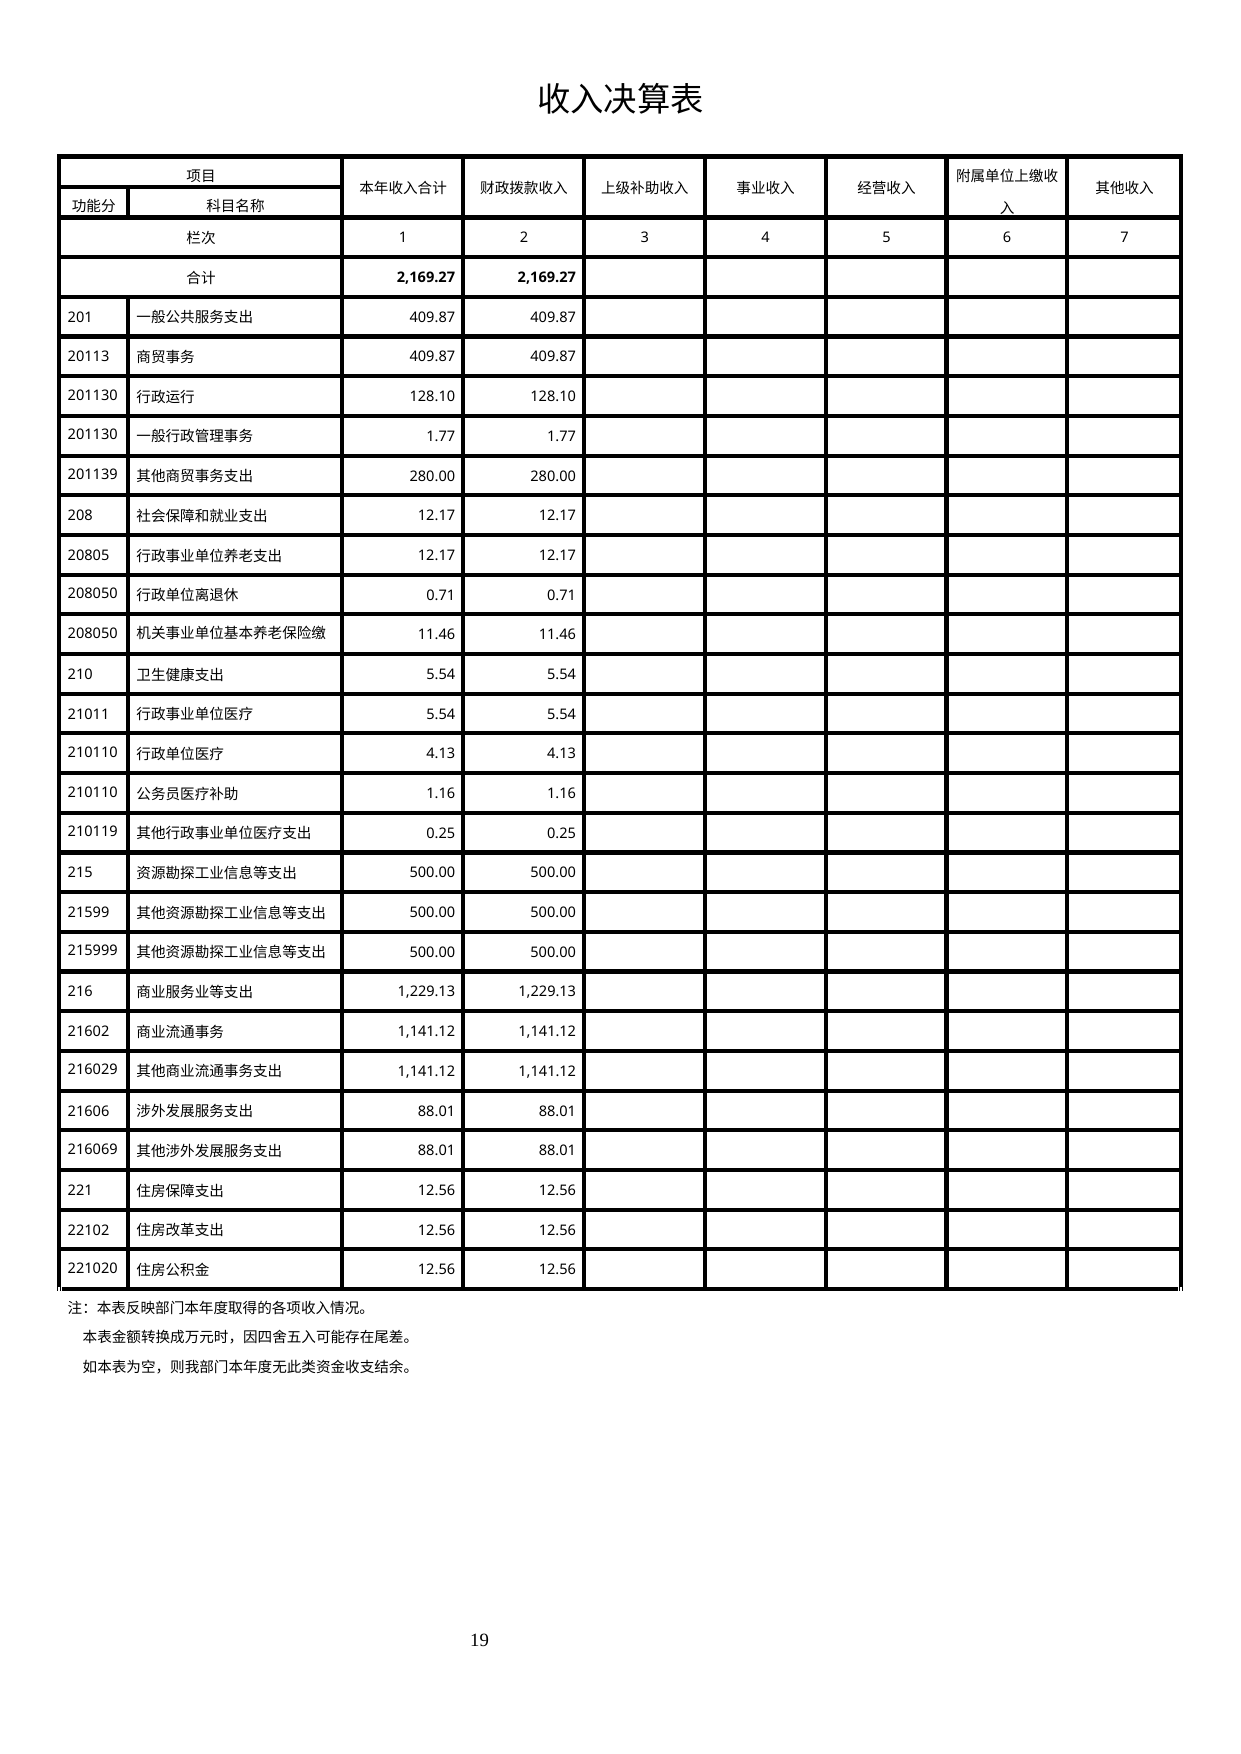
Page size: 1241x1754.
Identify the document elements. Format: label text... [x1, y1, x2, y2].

table_cell [828, 775, 944, 811]
table_cell [1069, 537, 1179, 572]
table_cell 128.10 [465, 378, 582, 414]
table_cell 500.00 [465, 855, 582, 890]
table_cell 1,229.13 [465, 974, 582, 1009]
table_cell 其他行政事业单位医疗支出 [130, 815, 340, 850]
table_cell 12.17 [344, 497, 461, 533]
table_cell 21599 [61, 894, 126, 930]
table_cell 88.01 [344, 1093, 461, 1128]
table_cell [586, 934, 703, 969]
table_cell 216 [61, 974, 126, 1009]
table_cell 409.87 [344, 299, 461, 334]
table_cell [949, 418, 1065, 453]
table_cell 合计 [61, 259, 340, 295]
table_cell [707, 537, 824, 572]
table_cell 88.01 [465, 1132, 582, 1168]
table_cell [828, 974, 944, 1009]
table_cell [949, 259, 1065, 295]
table_cell 2160299 [61, 1053, 126, 1088]
table_cell [1069, 616, 1179, 652]
table_cell [586, 735, 703, 771]
table_cell [1069, 735, 1179, 771]
table_cell 3 [586, 220, 703, 255]
table_cell [586, 378, 703, 414]
table_cell 409.87 [465, 299, 582, 334]
table_cell [828, 458, 944, 493]
table_cell 2011302 [61, 418, 126, 453]
table_cell 1 [344, 220, 461, 255]
table_cell [586, 1053, 703, 1088]
table_cell [707, 378, 824, 414]
table_cell [707, 1212, 824, 1247]
table_cell [1069, 934, 1179, 969]
table_cell [1069, 775, 1179, 811]
table_cell 科目名称 [130, 189, 340, 215]
table_cell [707, 815, 824, 850]
table_cell 1,141.12 [344, 1013, 461, 1049]
table_cell [707, 656, 824, 692]
table_cell 0.71 [465, 577, 582, 612]
table_cell 其他资源勘探工业信息等支出 [130, 894, 340, 930]
table_cell 行政单位离退休 [130, 577, 340, 612]
table_cell 其他商业流通事务支出 [130, 1053, 340, 1088]
table_cell [949, 339, 1065, 374]
table_cell [949, 1172, 1065, 1207]
table_cell [828, 696, 944, 731]
table_cell 280.00 [344, 458, 461, 493]
table_cell 12.56 [344, 1212, 461, 1247]
table_cell [949, 815, 1065, 850]
table_cell [1069, 855, 1179, 890]
table_cell 一般公共服务支出 [130, 299, 340, 334]
table_cell 2011399 [61, 458, 126, 493]
table_cell 2101103 [61, 775, 126, 811]
table_cell [707, 259, 824, 295]
table_cell 2080501 [61, 577, 126, 612]
table_cell [586, 418, 703, 453]
table_cell 21602 [61, 1013, 126, 1049]
table_cell [707, 458, 824, 493]
table_cell 12.17 [465, 537, 582, 572]
table_cell 88.01 [465, 1093, 582, 1128]
table_header 项目 [61, 159, 340, 185]
table_cell [707, 339, 824, 374]
table_header 其他收入 [1069, 159, 1179, 215]
table_cell [586, 696, 703, 731]
table_header 事业收入 [707, 159, 824, 215]
table_cell 1,141.12 [344, 1053, 461, 1088]
table_header 上级补助收入 [586, 159, 703, 215]
table_cell [707, 894, 824, 930]
table_cell [586, 299, 703, 334]
table_cell 其他涉外发展服务支出 [130, 1132, 340, 1168]
table_cell 20113 [61, 339, 126, 374]
table_cell [707, 1053, 824, 1088]
table_cell 如本表为空，则我部门本年度无此类资金收支结余。 [60, 1348, 1180, 1378]
table_cell 12.17 [344, 537, 461, 572]
table_cell [707, 1093, 824, 1128]
table_cell 208 [61, 497, 126, 533]
table_cell [586, 458, 703, 493]
table_cell [1069, 1013, 1179, 1049]
table_cell 20805 [61, 537, 126, 572]
table_cell 2101199 [61, 815, 126, 850]
table_cell 500.00 [465, 894, 582, 930]
table_cell [1069, 378, 1179, 414]
table_cell 409.87 [344, 339, 461, 374]
table_cell [586, 1093, 703, 1128]
table_cell [707, 616, 824, 652]
table_cell 住房改革支出 [130, 1212, 340, 1247]
table_cell [586, 616, 703, 652]
table_cell [586, 815, 703, 850]
table_cell [707, 1013, 824, 1049]
table_cell [828, 656, 944, 692]
table_cell [1069, 1172, 1179, 1207]
table_cell [707, 934, 824, 969]
table_cell [1069, 577, 1179, 612]
table_cell [1069, 418, 1179, 453]
table_cell 21011 [61, 696, 126, 731]
table_cell 栏次 [61, 220, 340, 255]
table_cell [949, 497, 1065, 533]
table_cell [828, 815, 944, 850]
table_cell [707, 1251, 824, 1287]
table_cell [586, 259, 703, 295]
table_cell [949, 656, 1065, 692]
table_cell 商贸事务 [130, 339, 340, 374]
table_cell [586, 656, 703, 692]
table_cell 11.46 [344, 616, 461, 652]
table_cell [828, 418, 944, 453]
table_cell [949, 299, 1065, 334]
table_cell [586, 577, 703, 612]
table_cell 500.00 [344, 855, 461, 890]
table_cell 215 [61, 855, 126, 890]
table_cell 2080505 [61, 616, 126, 652]
table_cell 500.00 [465, 934, 582, 969]
table_cell [949, 458, 1065, 493]
table_cell [586, 775, 703, 811]
table_cell [586, 1172, 703, 1207]
table_cell [1069, 974, 1179, 1009]
table_cell 5.54 [344, 696, 461, 731]
table_cell [707, 497, 824, 533]
table_cell [949, 1053, 1065, 1088]
table_cell 涉外发展服务支出 [130, 1093, 340, 1128]
table_cell [1069, 458, 1179, 493]
table_cell [949, 1093, 1065, 1128]
table_cell 221 [61, 1172, 126, 1207]
table_cell 2160699 [61, 1132, 126, 1168]
table_cell [707, 577, 824, 612]
table_cell [707, 1172, 824, 1207]
table_cell [949, 775, 1065, 811]
table_cell 88.01 [344, 1132, 461, 1168]
table_cell 本表金额转换成万元时，因四舍五入可能存在尾差。 [60, 1318, 1180, 1348]
table_cell 行政事业单位医疗 [130, 696, 340, 731]
table_cell [828, 616, 944, 652]
table_cell 住房公积金 [130, 1251, 340, 1287]
table_cell [828, 537, 944, 572]
table_cell 500.00 [344, 934, 461, 969]
table_cell 行政运行 [130, 378, 340, 414]
table_cell [949, 1013, 1065, 1049]
table_cell 12.56 [465, 1212, 582, 1247]
table_cell 2210201 [61, 1251, 126, 1287]
table_cell [586, 1132, 703, 1168]
table_cell [586, 1212, 703, 1247]
table_cell [828, 1172, 944, 1207]
table_cell 1.77 [465, 418, 582, 453]
table_header 附属单位上缴收入 [949, 159, 1065, 215]
table_cell 7 [1069, 220, 1179, 255]
table_cell 1.16 [465, 775, 582, 811]
table_cell [949, 1132, 1065, 1168]
table_cell 2,169.27 [465, 259, 582, 295]
table_cell [586, 855, 703, 890]
table_cell [828, 299, 944, 334]
table_cell [707, 696, 824, 731]
table_header 经营收入 [828, 159, 944, 215]
table_cell [949, 855, 1065, 890]
table_cell 1.77 [344, 418, 461, 453]
table_cell [1069, 656, 1179, 692]
table_cell 2101101 [61, 735, 126, 771]
table_cell [1069, 815, 1179, 850]
table_cell [828, 497, 944, 533]
table_cell [949, 894, 1065, 930]
table_cell [586, 339, 703, 374]
table_cell 22102 [61, 1212, 126, 1247]
table_cell 0.25 [344, 815, 461, 850]
table_cell [586, 537, 703, 572]
table_cell [586, 497, 703, 533]
table_cell [1069, 299, 1179, 334]
table_cell [1069, 1132, 1179, 1168]
table_cell 12.56 [344, 1251, 461, 1287]
table_cell 其他商贸事务支出 [130, 458, 340, 493]
table_cell 社会保障和就业支出 [130, 497, 340, 533]
table_cell [828, 1251, 944, 1287]
table_cell 11.46 [465, 616, 582, 652]
table_cell [828, 1093, 944, 1128]
table_cell 其他资源勘探工业信息等支出 [130, 934, 340, 969]
table_cell 5.54 [465, 656, 582, 692]
text 收入决算表 [59, 64, 1181, 129]
table_cell [1069, 259, 1179, 295]
table_cell [828, 1053, 944, 1088]
table_cell 4.13 [344, 735, 461, 771]
table_header 财政拨款收入 [465, 159, 582, 215]
table_cell [828, 577, 944, 612]
table_cell [949, 696, 1065, 731]
table_cell 201 [61, 299, 126, 334]
table_cell [949, 378, 1065, 414]
table_cell [949, 974, 1065, 1009]
table_cell [1069, 1053, 1179, 1088]
table_cell 功能分类科目编码 [61, 189, 126, 215]
table_cell [1069, 497, 1179, 533]
table_cell 1,229.13 [344, 974, 461, 1009]
table_cell [828, 894, 944, 930]
table_cell 1,141.12 [465, 1053, 582, 1088]
table_cell 商业流通事务 [130, 1013, 340, 1049]
table_cell 6 [949, 220, 1065, 255]
table_cell 一般行政管理事务 [130, 418, 340, 453]
table_cell 注：本表反映部门本年度取得的各项收入情况。 [60, 1287, 1180, 1317]
table_cell 卫生健康支出 [130, 656, 340, 692]
table_cell 机关事业单位基本养老保险缴费支出 [130, 616, 340, 652]
table_cell 21606 [61, 1093, 126, 1128]
table_cell 住房保障支出 [130, 1172, 340, 1207]
table_cell [707, 855, 824, 890]
table_cell 12.56 [465, 1251, 582, 1287]
table_cell [707, 974, 824, 1009]
table_cell [1069, 1251, 1179, 1287]
table_cell [949, 577, 1065, 612]
table_cell 280.00 [465, 458, 582, 493]
table_cell [1069, 339, 1179, 374]
table_cell 行政事业单位养老支出 [130, 537, 340, 572]
table_cell 128.10 [344, 378, 461, 414]
table_cell 2159999 [61, 934, 126, 969]
table_cell [828, 1132, 944, 1168]
table_cell 5.54 [465, 696, 582, 731]
table_cell [707, 418, 824, 453]
table_cell [828, 259, 944, 295]
table_cell 4.13 [465, 735, 582, 771]
table_cell [828, 855, 944, 890]
table_cell [707, 735, 824, 771]
table_cell [949, 537, 1065, 572]
table_cell 2,169.27 [344, 259, 461, 295]
table_cell [828, 339, 944, 374]
table_cell 210 [61, 656, 126, 692]
table_cell [707, 1132, 824, 1168]
table_cell [949, 1251, 1065, 1287]
table_cell [828, 735, 944, 771]
table_cell 4 [707, 220, 824, 255]
table_cell [828, 934, 944, 969]
table_cell [1069, 1093, 1179, 1128]
table_cell 0.25 [465, 815, 582, 850]
table_cell 12.17 [465, 497, 582, 533]
table_cell [828, 1212, 944, 1247]
table_cell [828, 378, 944, 414]
table_cell [707, 775, 824, 811]
table_cell 行政单位医疗 [130, 735, 340, 771]
table_cell 1,141.12 [465, 1013, 582, 1049]
table_cell [1069, 696, 1179, 731]
table_cell [949, 1212, 1065, 1247]
table_cell [1069, 894, 1179, 930]
table_cell 12.56 [344, 1172, 461, 1207]
table_cell [586, 974, 703, 1009]
table_cell 5.54 [344, 656, 461, 692]
table_cell [1069, 1212, 1179, 1247]
table_cell [828, 1013, 944, 1049]
table_cell 0.71 [344, 577, 461, 612]
table_cell [707, 299, 824, 334]
table_header 本年收入合计 [344, 159, 461, 215]
table_cell 500.00 [344, 894, 461, 930]
table_cell 12.56 [465, 1172, 582, 1207]
table_cell [949, 934, 1065, 969]
table_cell 公务员医疗补助 [130, 775, 340, 811]
table_cell 5 [828, 220, 944, 255]
table_cell 2 [465, 220, 582, 255]
table_cell 1.16 [344, 775, 461, 811]
table_cell [586, 1013, 703, 1049]
table_cell 商业服务业等支出 [130, 974, 340, 1009]
table_cell 2011301 [61, 378, 126, 414]
table_cell 409.87 [465, 339, 582, 374]
table_cell [949, 735, 1065, 771]
table_cell [586, 1251, 703, 1287]
table_cell 资源勘探工业信息等支出 [130, 855, 340, 890]
table_cell [949, 616, 1065, 652]
table_cell [586, 894, 703, 930]
